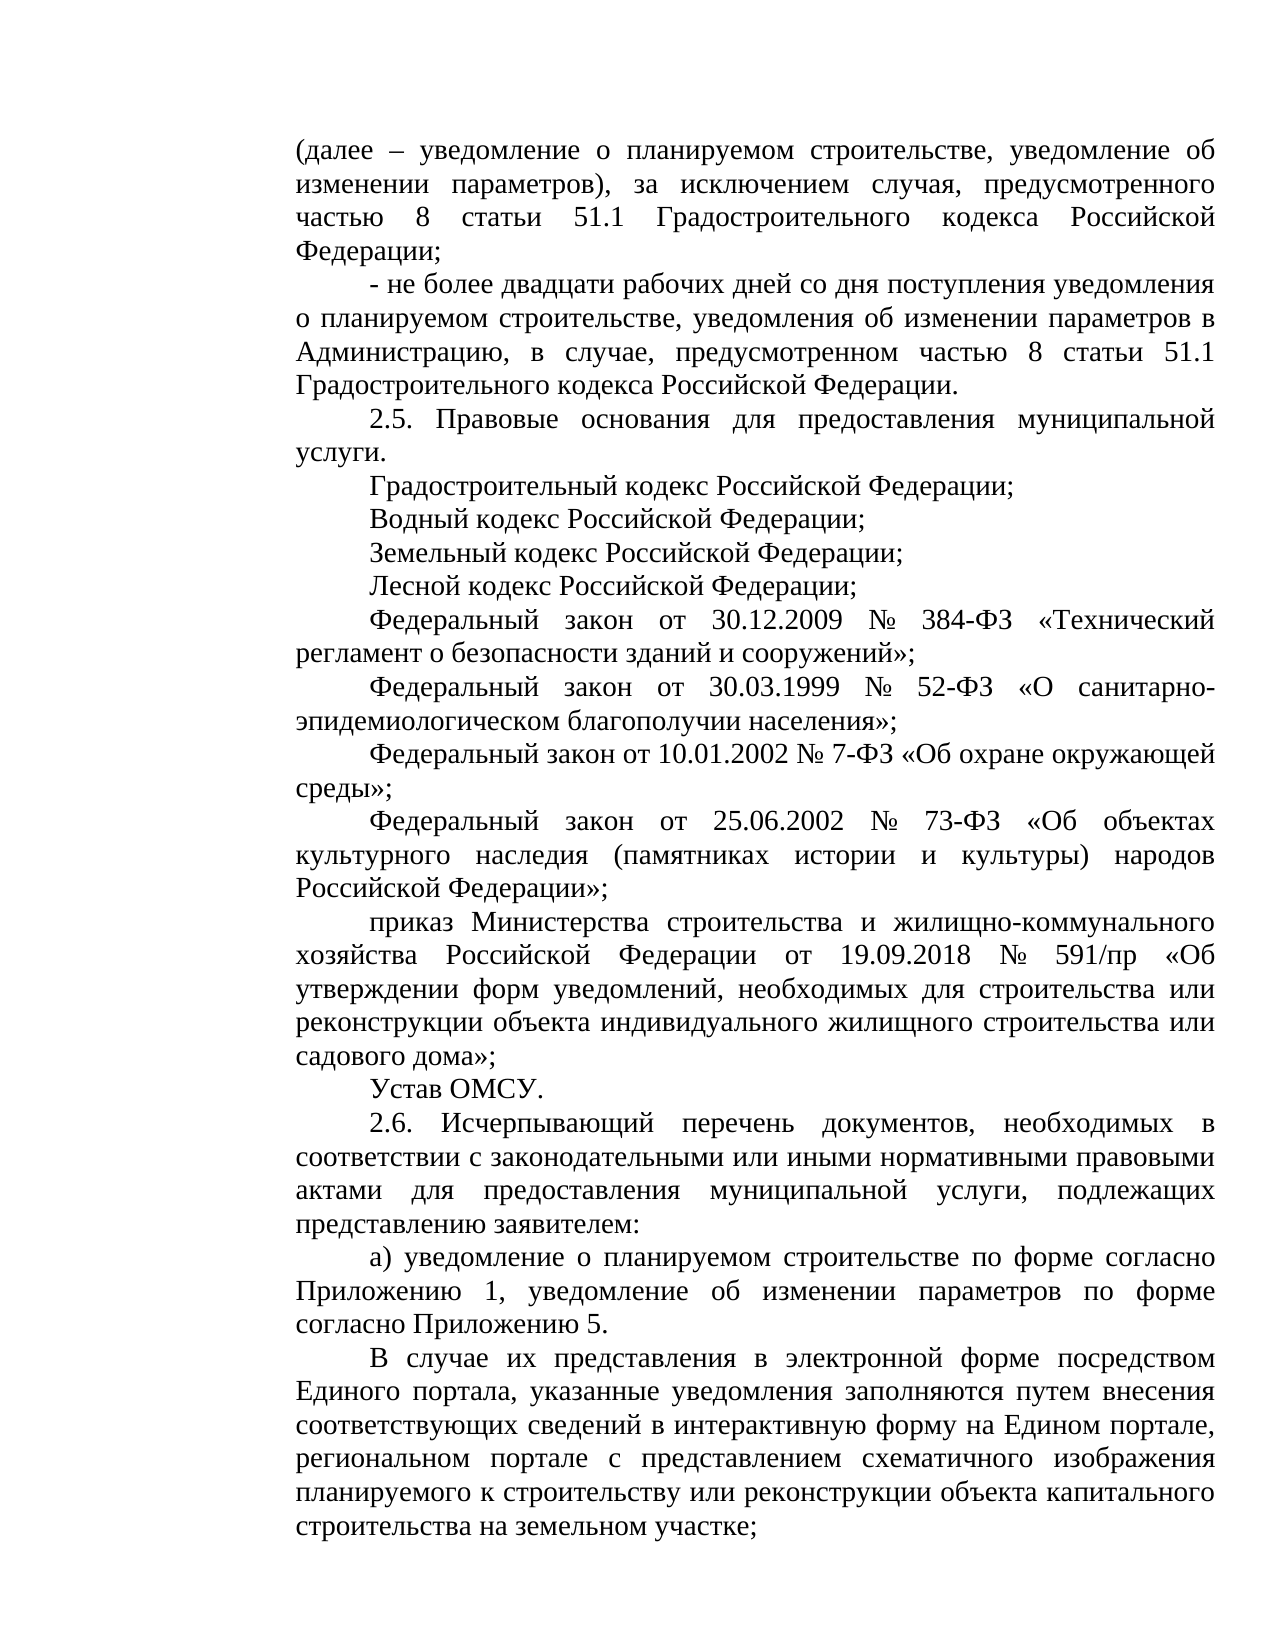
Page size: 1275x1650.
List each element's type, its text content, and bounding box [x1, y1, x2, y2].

text Федеральный закон от 30.03.1999 № 52-ФЗ «О санитарно-эпидемиологическом благополучии населения»; [295, 669, 1216, 736]
text Устав ОМСУ. [295, 1072, 1216, 1105]
text Федеральный закон от 25.06.2002 № 73-ФЗ «Об объектах культурного наследия (памятниках истории и культуры) народов Российской Федерации»; [295, 803, 1216, 904]
text В случае их представления в электронной форме посредством Единого портала, указанные уведомления заполняются путем внесения соответствующих сведений в интерактивную форму на Едином портале, региональном портале c представлением схематичного изображения планируемого к строительству или реконструкции объекта капитального строительства на земельном участке; [295, 1340, 1216, 1541]
text Лесной кодекс Российской Федерации; [295, 568, 1216, 602]
text Водный кодекс Российской Федерации; [295, 501, 1216, 535]
text Градостроительный кодекс Российской Федерации; [295, 468, 1216, 501]
text 2.6. Исчерпывающий перечень документов, необходимых в соответствии с законодательными или иными нормативными правовыми актами для предоставления муниципальной услуги, подлежащих представлению заявителем: [295, 1105, 1216, 1239]
text 2.5. Правовые основания для предоставления муниципальной услуги. [295, 401, 1216, 468]
text Федеральный закон от 30.12.2009 № 384-ФЗ «Технический регламент о безопасности зданий и сооружений»; [295, 602, 1216, 669]
text Земельный кодекс Российской Федерации; [295, 535, 1216, 568]
text приказ Министерства строительства и жилищно-коммунального хозяйства Российской Федерации от 19.09.2018 № 591/пр «Об утверждении форм уведомлений, необходимых для строительства или реконструкции объекта индивидуального жилищного строительства или садового дома»; [295, 904, 1216, 1072]
text - не более двадцати рабочих дней со дня поступления уведомления о планируемом строительстве, уведомления об изменении параметров в Администрацию, в случае, предусмотренном частью 8 статьи 51.1 Градостроительного кодекса Российской Федерации. [295, 267, 1216, 401]
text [295, 132, 1216, 267]
text Федеральный закон от 10.01.2002 № 7-ФЗ «Об охране окружающей среды»; [295, 736, 1216, 803]
text а) уведомление о планируемом строительстве по форме согласно Приложению 1, уведомление об изменении параметров по форме согласно Приложению 5. [295, 1239, 1216, 1340]
